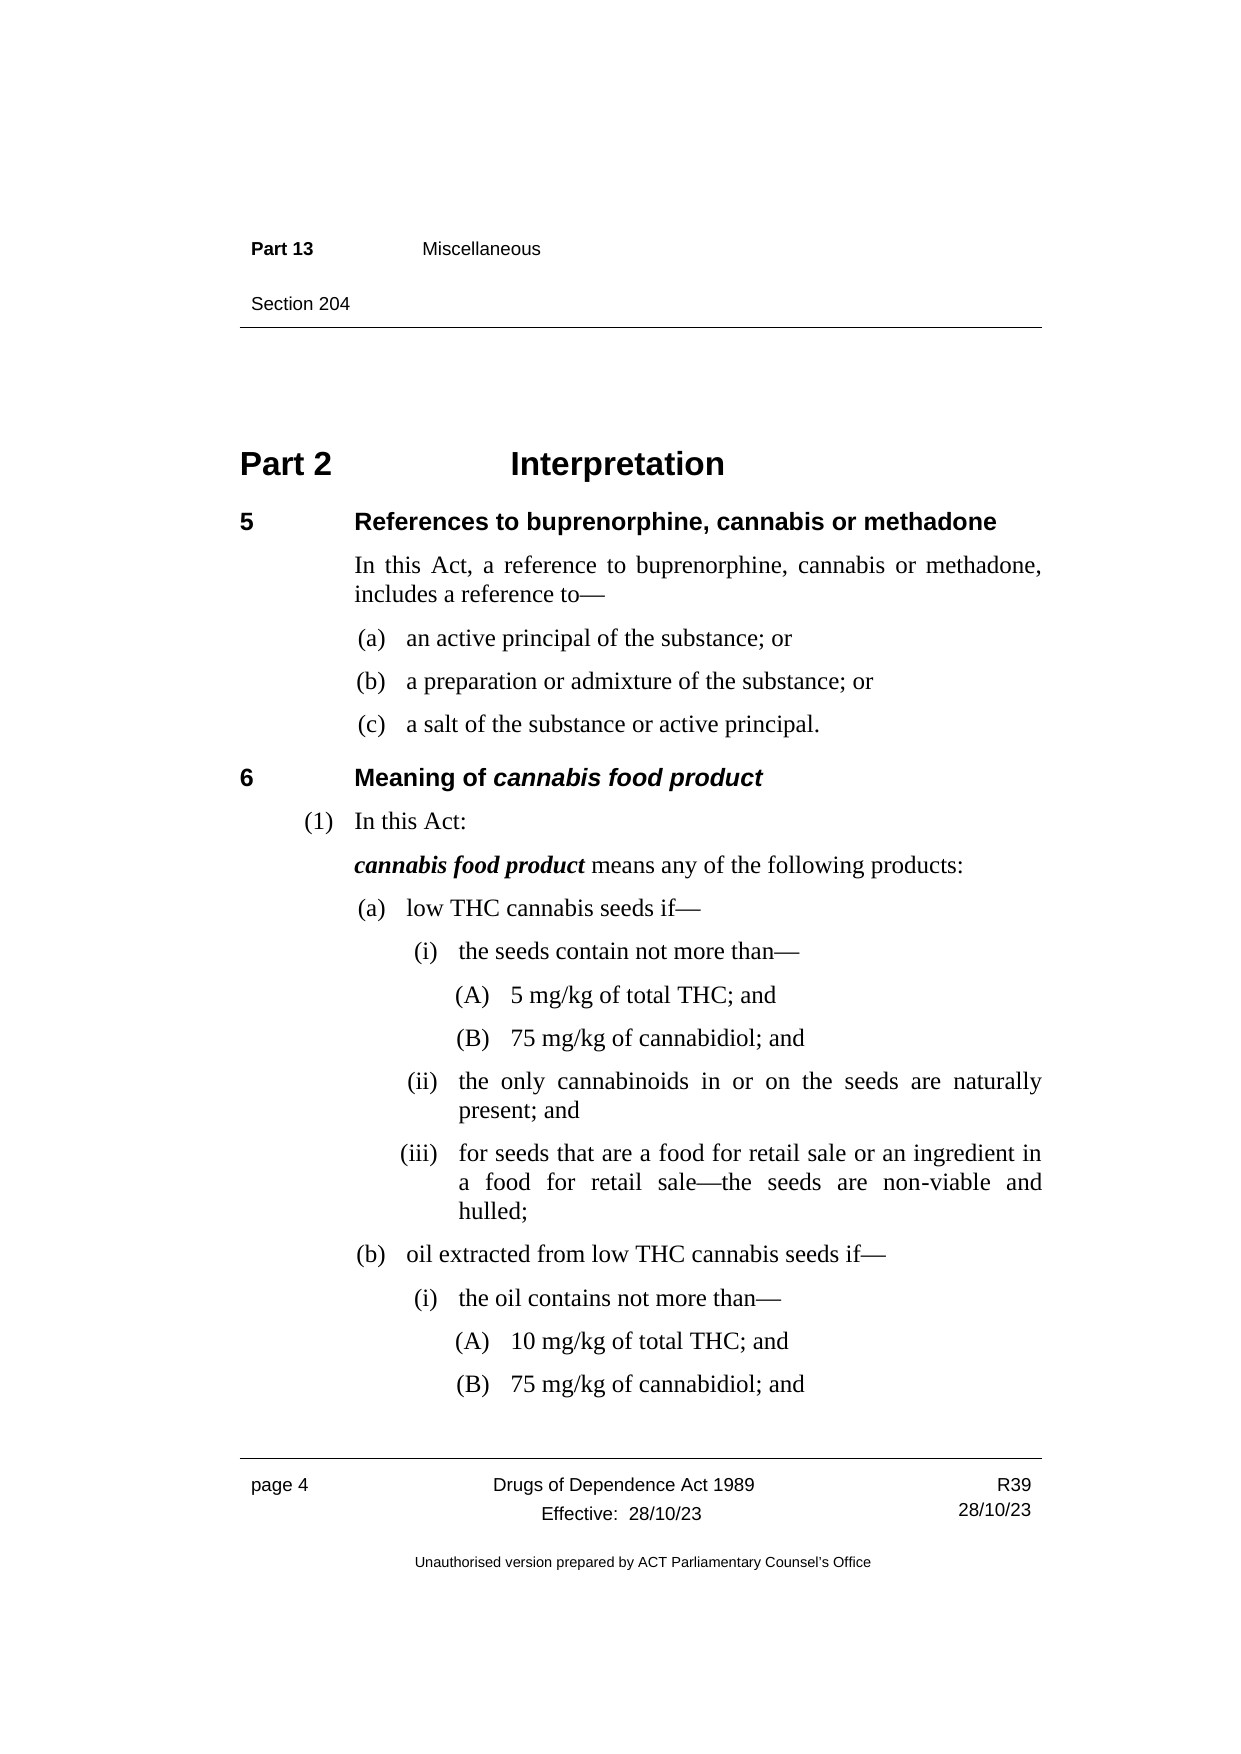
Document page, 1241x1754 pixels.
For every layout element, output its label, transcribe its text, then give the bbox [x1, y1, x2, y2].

text 5 References to buprenorphine, cannabis or methadone [239, 507, 1042, 536]
text (a) an active principal of the substance; or [239, 623, 1042, 651]
text (a) low THC cannabis seeds if— [239, 893, 1042, 922]
text (B) 75 mg/kg of cannabidiol; and [239, 1369, 1042, 1398]
text (i) the seeds contain not more than— [239, 936, 1042, 965]
text In this Act, a reference to buprenorphine, cannabis or methadone, includes a reference to— [354, 551, 1042, 608]
text 6 Meaning of cannabis food product [239, 763, 1042, 792]
text (b) a preparation or admixture of the substance; or [239, 666, 1042, 695]
text (i) the oil contains not more than— [239, 1283, 1042, 1311]
text (A) 10 mg/kg of total THC; and [239, 1326, 1042, 1355]
text (iii) for seeds that are a food for retail sale or an ingredient in a food for retail sale—the seeds are non-viable and hulled; [239, 1138, 1042, 1225]
text (B) 75 mg/kg of cannabidiol; and [239, 1023, 1042, 1052]
text (c) a salt of the substance or active principal. [239, 709, 1042, 738]
text (1) In this Act: [239, 806, 1042, 835]
text (b) oil extracted from low THC cannabis seeds if— [239, 1239, 1042, 1268]
text cannabis food product means any of the following products: [354, 850, 1042, 878]
text (ii) the only cannabinoids in or on the seeds are naturally present; and [239, 1066, 1042, 1124]
text (A) 5 mg/kg of total THC; and [239, 980, 1042, 1008]
text Part 2 Interpretation [239, 444, 1042, 482]
